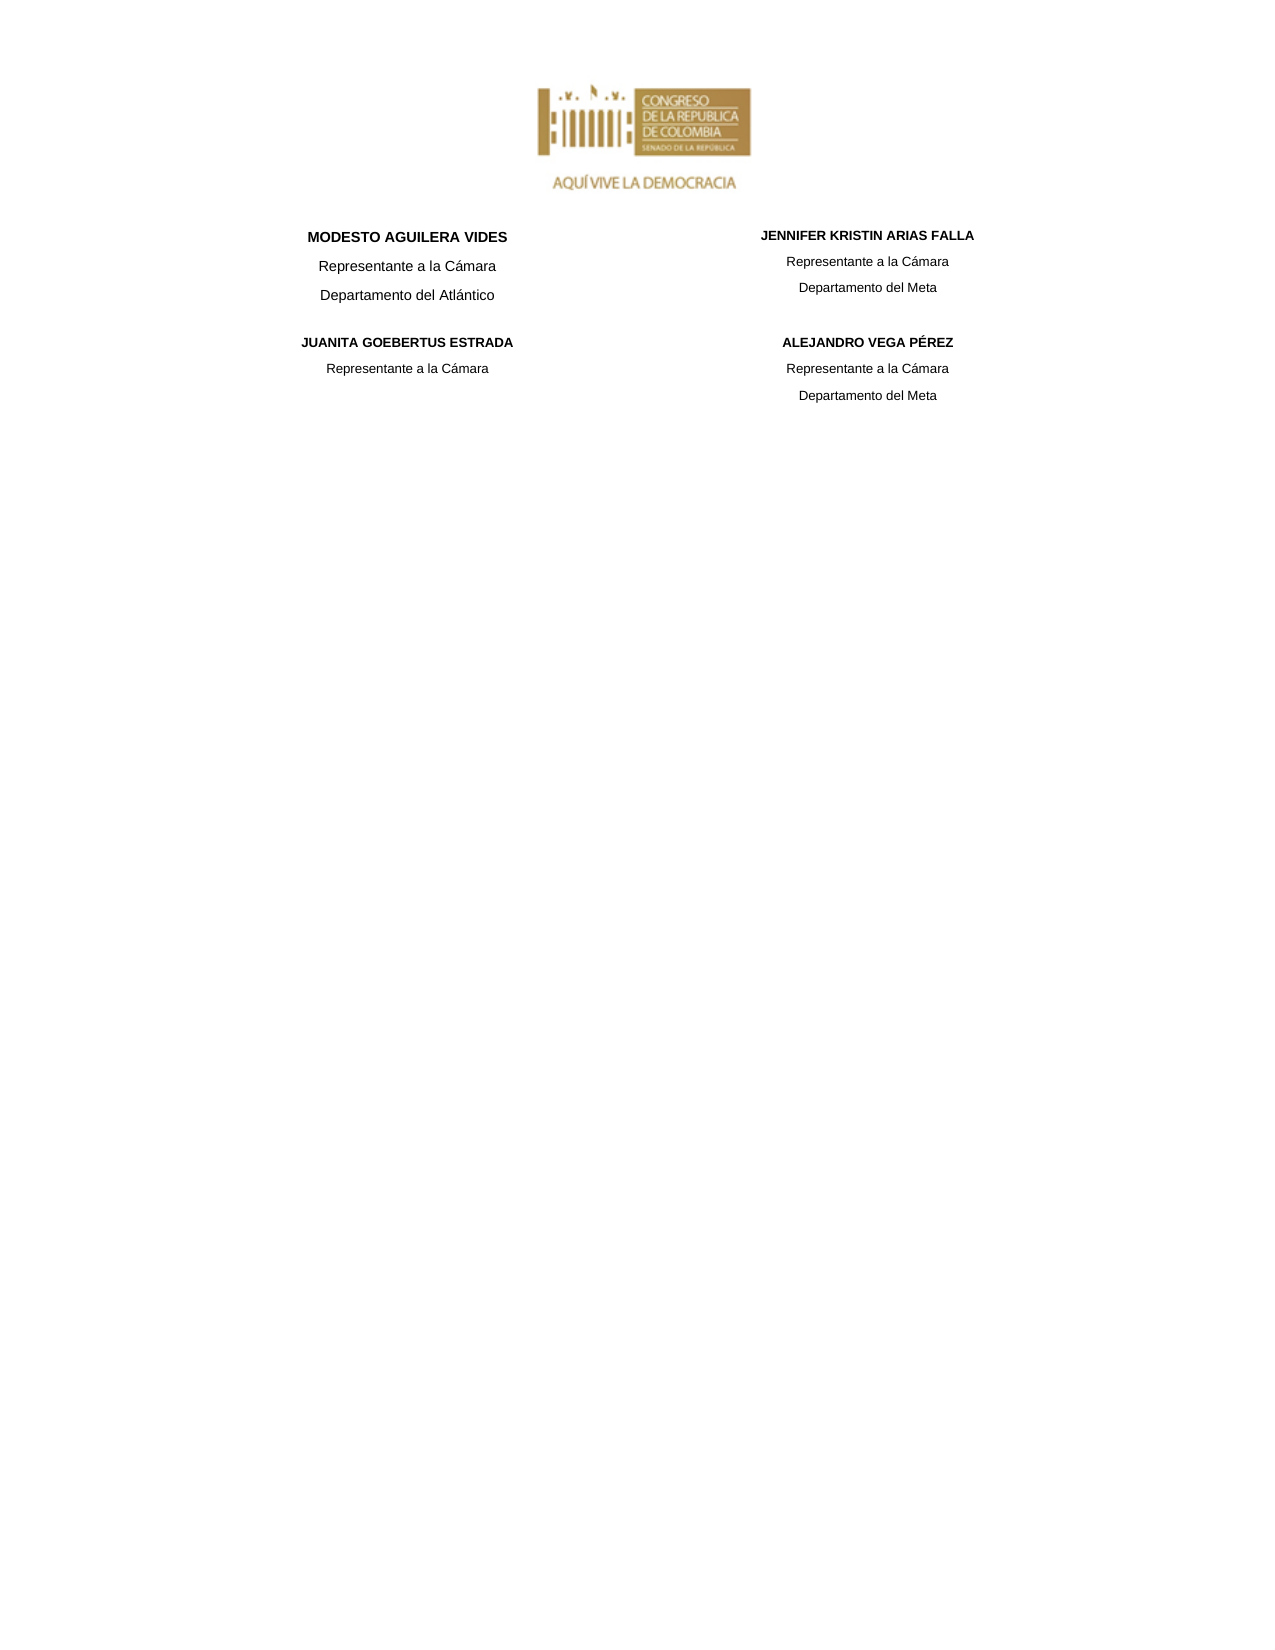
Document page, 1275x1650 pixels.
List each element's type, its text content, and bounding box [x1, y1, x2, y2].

picture [504, 73, 771, 207]
table_cell ALEJANDRO VEGA PÉREZ Representante a la Cámara Departamento del Meta [638, 314, 1098, 413]
table_cell MODESTO AGUILERA VIDES Representante a la Cámara Departamento del Atlántico [177, 206, 637, 313]
table_cell JENNIFER KRISTIN ARIAS FALLA Representante a la Cámara Departamento del Meta [638, 206, 1098, 313]
table_cell JUANITA GOEBERTUS ESTRADA Representante a la Cámara [177, 314, 637, 413]
